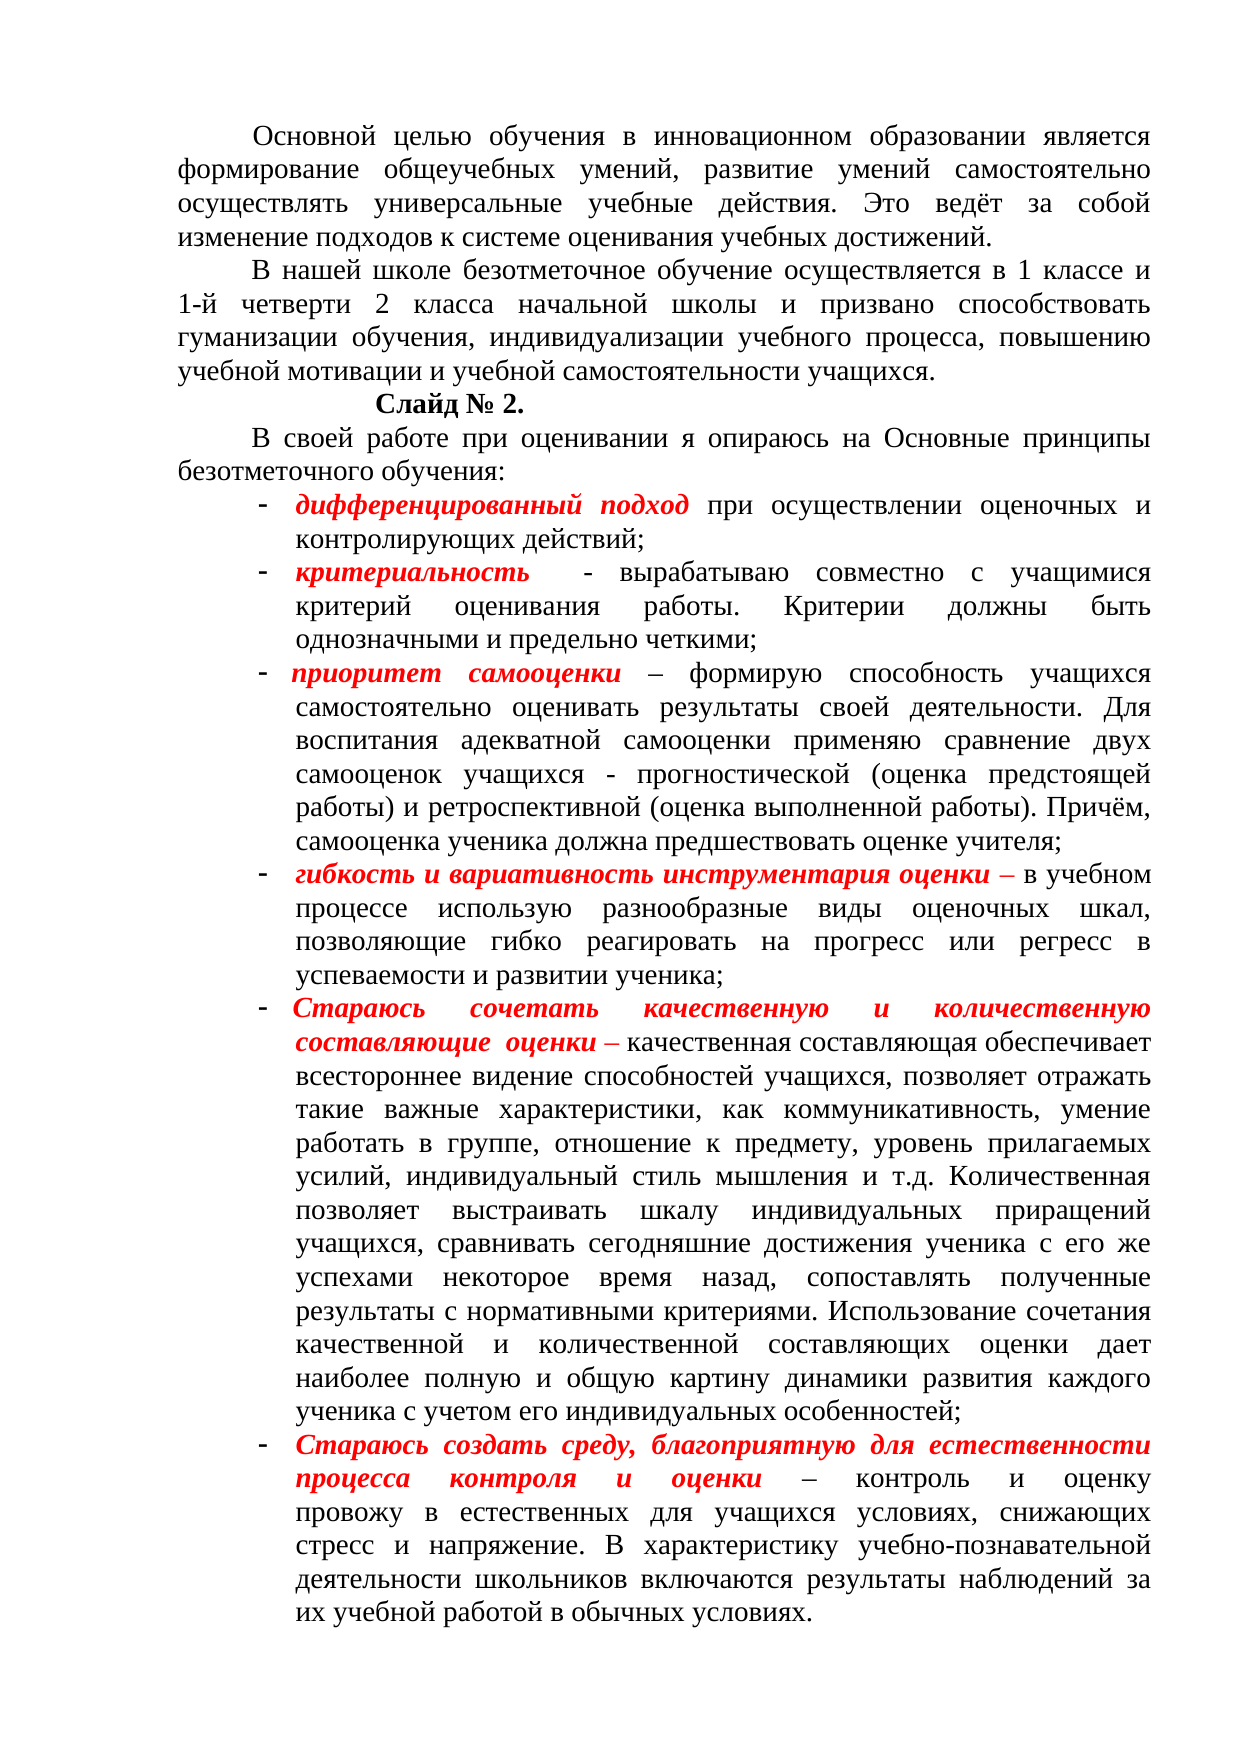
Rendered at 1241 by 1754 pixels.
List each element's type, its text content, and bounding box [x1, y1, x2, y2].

text Cлайд № 2. [177, 386, 1152, 420]
list Стараюсь создать среду, благоприятную для естественности процесса контроля и оценки – контроль и оценку провожу в естественных для учащихся условиях, снижающих стресс и напряжение. В характеристику учебно-познавательной деятельности школьников включаются результаты наблюдений за их учебной работой в обычных условиях. [258, 1427, 1152, 1628]
text В своей работе при оценивании я опираюсь на Основные принципы безотметочного обучения: [177, 420, 1152, 487]
list приоритет самооценки – формирую способность учащихся самостоятельно оценивать результаты своей деятельности. Для воспитания адекватной самооценки применяю сравнение двух самооценок учащихся - прогностической (оценка предстоящей работы) и ретроспективной (оценка выполненной работы). Причём, самооценка ученика должна предшествовать оценке учителя; [258, 655, 1152, 856]
list дифференцированный подход при осуществлении оценочных и контролирующих действий; [258, 487, 1152, 554]
text В нашей школе безотметочное обучение осуществляется в 1 классе и 1-й четверти 2 класса начальной школы и призвано способствовать гуманизации обучения, индивидуализации учебного процесса, повышению учебной мотивации и учебной самостоятельности учащихся. [177, 252, 1152, 386]
list Стараюсь сочетать качественную и количественную составляющие оценки – качественная составляющая обеспечивает всестороннее видение способностей учащихся, позволяет отражать такие важные характеристики, как коммуникативность, умение работать в группе, отношение к предмету, уровень прилагаемых усилий, индивидуальный стиль мышления и т.д. Количественная позволяет выстраивать шкалу индивидуальных приращений учащихся, сравнивать сегодняшние достижения ученика с его же успехами некоторое время назад, сопоставлять полученные результаты с нормативными критериями. Использование сочетания качественной и количественной составляющих оценки дает наиболее полную и общую картину динамики развития каждого ученика с учетом его индивидуальных особенностей; [258, 991, 1152, 1427]
list гибкость и вариативность инструментария оценки – в учебном процессе использую разнообразные виды оценочных шкал, позволяющие гибко реагировать на прогресс или регресс в успеваемости и развитии ученика; [258, 856, 1152, 991]
list критериальность - вырабатываю совместно с учащимися критерий оценивания работы. Критерии должны быть однозначными и предельно четкими; [258, 554, 1152, 655]
text Основной целью обучения в инновационном образовании является формирование общеучебных умений, развитие умений самостоятельно осуществлять универсальные учебные действия. Это ведёт за собой изменение подходов к системе оценивания учебных достижений. [177, 118, 1152, 252]
